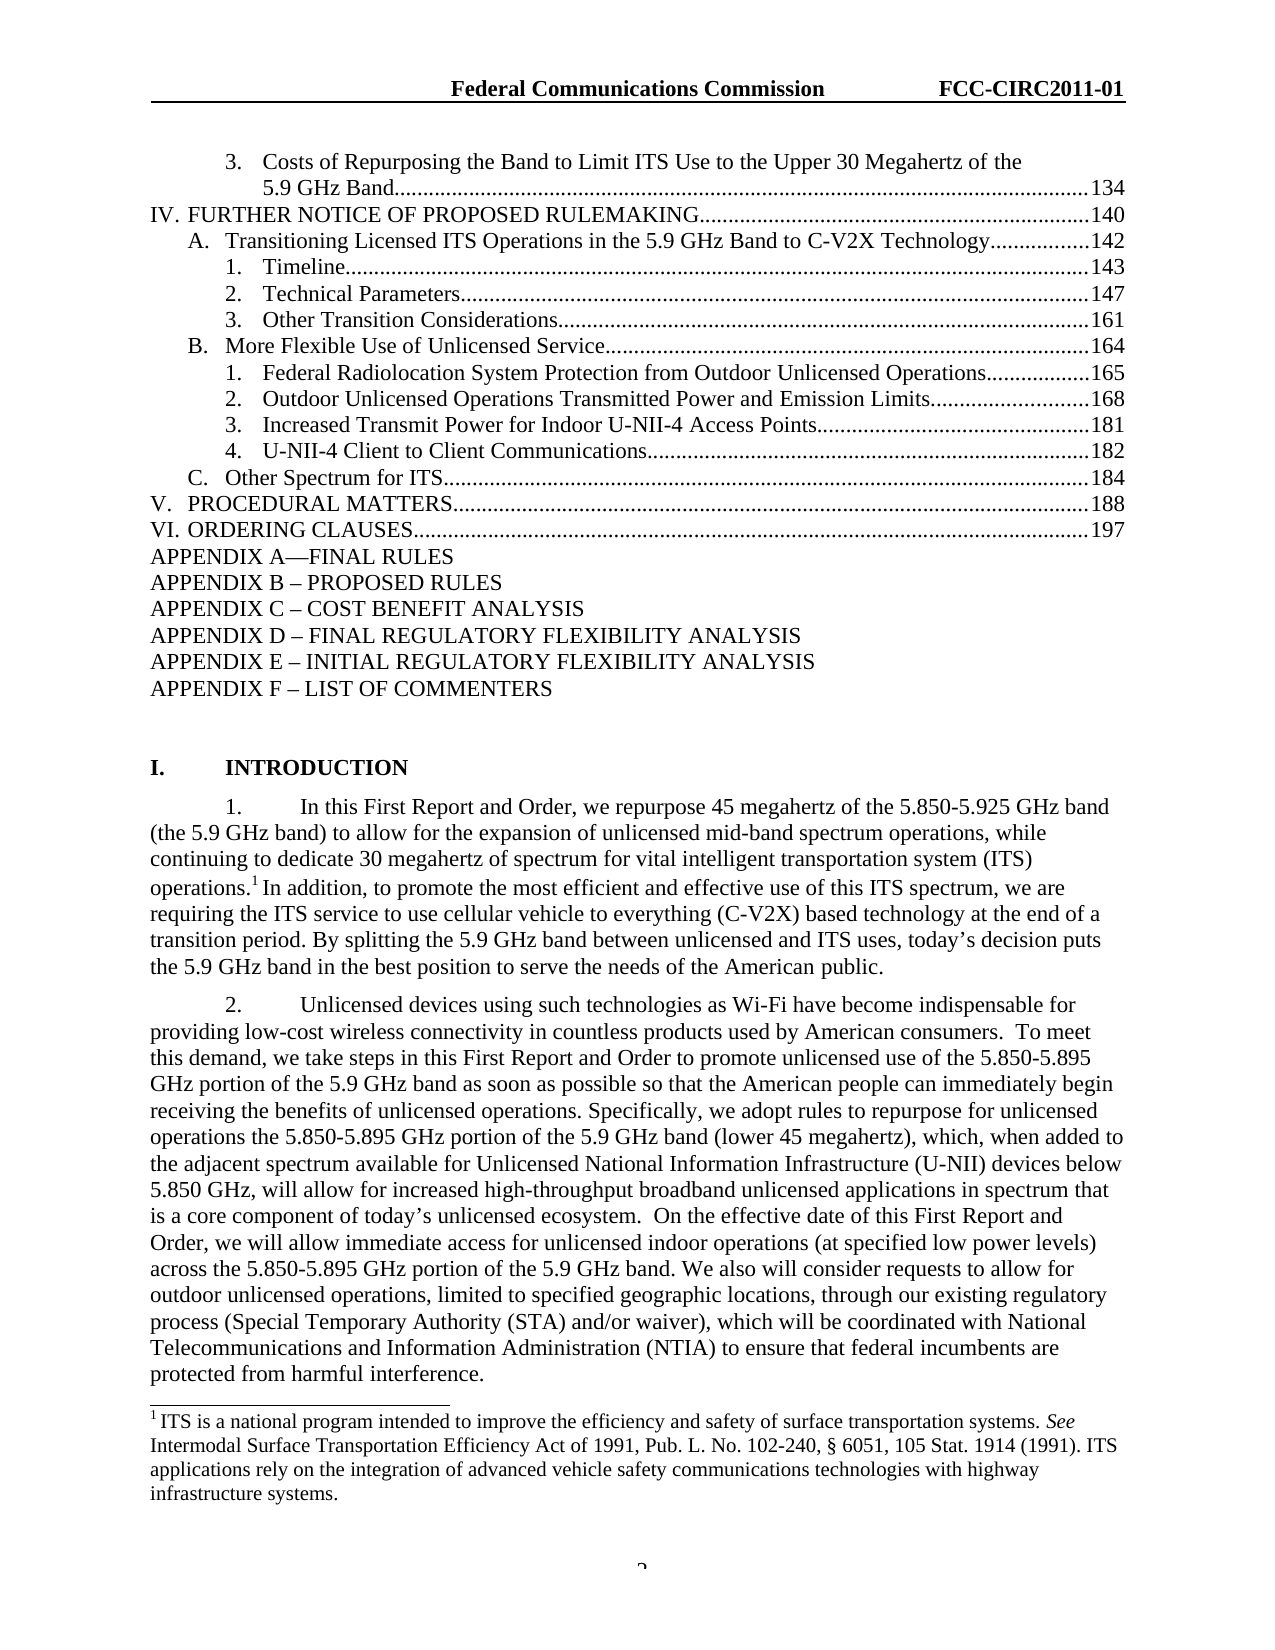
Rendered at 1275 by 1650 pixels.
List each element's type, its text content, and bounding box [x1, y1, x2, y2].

text APPENDIX D – FINAL REGULATORY FLEXIBILITY ANALYSIS APPENDIX E – INITIAL REGULATORY FLEXIBILITY ANALYSIS APPENDIX F – LIST OF COMMENTERS [150, 622, 818, 701]
text APPENDIX C – COST BENEFIT ANALYSIS [150, 596, 1137, 622]
list More Flexible Use of Unlicensed Service 164 [187, 333, 1137, 359]
text APPENDIX A—FINAL RULES APPENDIX B – PROPOSED RULES [150, 543, 505, 596]
list Unlicensed devices using such technologies as Wi-Fi have become indispensable for providing low-cost wireless connectivity in countless products used by American consumers. To meet this demand, we take steps in this First Report and Order to promote unlicensed use of the 5.850-5.895 GHz portion of the 5.9 GHz band as soon as possible so that the American people can immediately begin receiving the benefits of unlicensed operations. Specifically, we adopt rules to repurpose for unlicensed operations the 5.850-5.895 GHz portion of the 5.9 GHz band (lower 45 megahertz), which, when added to the adjacent spectrum available for Unlicensed National Information Infrastructure (U-NII) devices below 5.850 GHz, will allow for increased high-throughput broadband unlicensed applications in spectrum that is a core component of today’s unlicensed ecosystem. On the effective date of this First Report and Order, we will allow immediate access for unlicensed indoor operations (at specified low power levels) across the 5.850-5.895 GHz portion of the 5.9 GHz band. We also will consider requests to allow for outdoor unlicensed operations, limited to specified geographic locations, through our existing regulatory process (Special Temporary Authority (STA) and/or waiver), which will be coordinated with National Telecommunications and Information Administration (NTIA) to ensure that federal incumbents are protected from harmful interference. [150, 991, 1125, 1387]
list PROCEDURAL MATTERS 188 [150, 490, 1137, 517]
list Timeline 143 [225, 254, 1137, 280]
list Technical Parameters 147 [225, 280, 1137, 306]
list Other Spectrum for ITS 184 [187, 464, 1137, 490]
list Outdoor Unlicensed Operations Transmitted Power and Emission Limits 168 [225, 385, 1137, 412]
list Other Transition Considerations 161 [225, 306, 1137, 333]
text 5.9 GHz Band 134 [262, 175, 1137, 201]
list Federal Radiolocation System Protection from Outdoor Unlicensed Operations 165 [225, 359, 1137, 385]
list Increased Transmit Power for Indoor U-NII-4 Access Points 181 [225, 412, 1137, 438]
list U-NII-4 Client to Client Communications 182 [225, 438, 1137, 464]
text 1 ITS is a national program intended to improve the efficiency and safety of surface transportation systems. See Intermodal Surface Transportation Efficiency Act of 1991, Pub. L. No. 102-240, § 6051, 105 Stat. 1914 (1991). ITS applications rely on the integration of advanced vehicle safety communications technologies with highway infrastructure systems. [150, 1407, 1137, 1505]
subtitle INTRODUCTION [150, 754, 1137, 780]
list Transitioning Licensed ITS Operations in the 5.9 GHz Band to C-V2X Technology 142 [187, 227, 1137, 254]
list ORDERING CLAUSES 197 [150, 517, 1137, 543]
list FURTHER NOTICE OF PROPOSED RULEMAKING 140 [150, 201, 1137, 227]
list In this First Report and Order, we repurpose 45 megahertz of the 5.850-5.925 GHz band (the 5.9 GHz band) to allow for the expansion of unlicensed mid-band spectrum operations, while continuing to dedicate 30 megahertz of spectrum for vital intelligent transportation system (ITS) operations.1 In addition, to promote the most efficient and effective use of this ITS spectrum, we are requiring the ITS service to use cellular vehicle to everything (C-V2X) based technology at the end of a transition period. By splitting the 5.9 GHz band between unlicensed and ITS uses, today’s decision puts the 5.9 GHz band in the best position to serve the needs of the American public. [150, 793, 1111, 979]
list Costs of Repurposing the Band to Limit ITS Use to the Upper 30 Megahertz of the [225, 148, 1137, 175]
